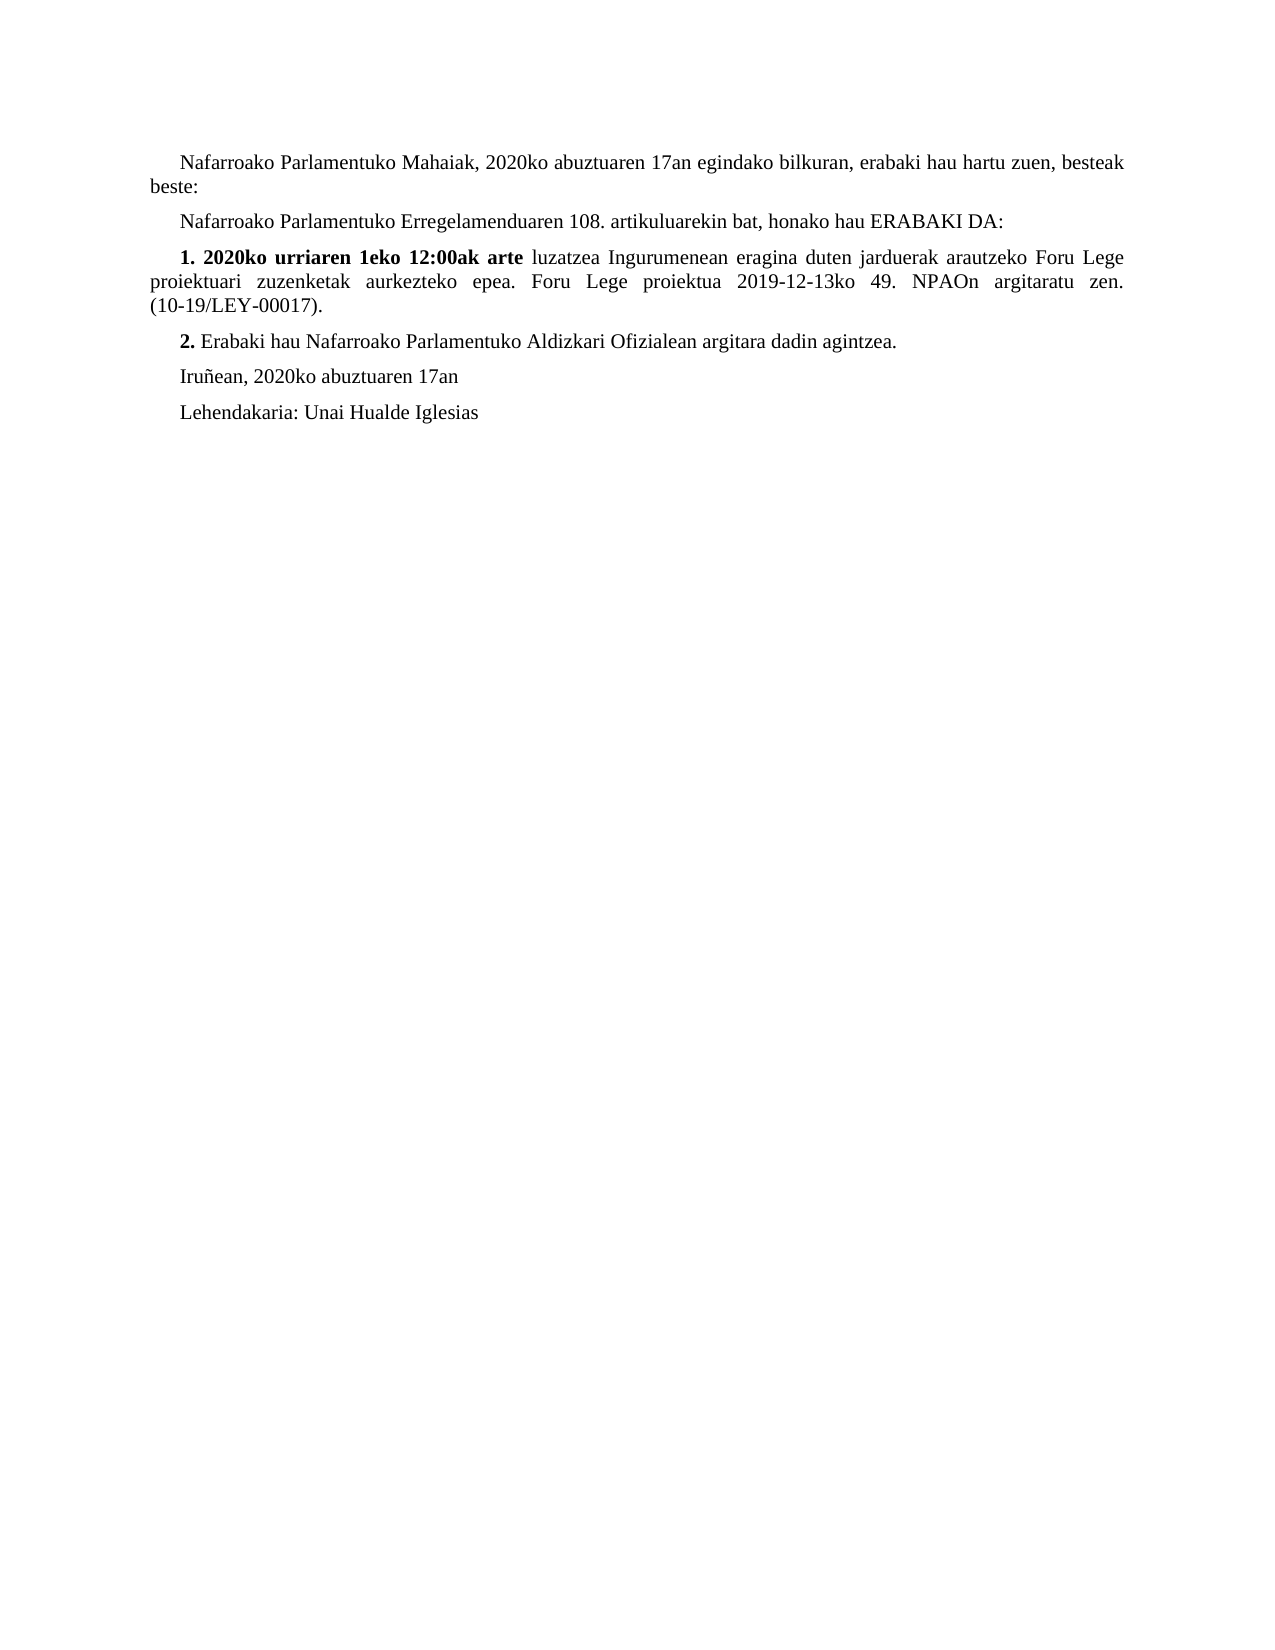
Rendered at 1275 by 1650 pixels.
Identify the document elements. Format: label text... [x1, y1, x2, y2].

text Lehendakaria: Unai Hualde Iglesias [150, 401, 1125, 424]
text 1. 2020ko urriaren 1eko 12:00ak arte luzatzea Ingurumenean eragina duten jarduerak arautzeko Foru Lege proiektuari zuzenketak aurkezteko epea. Foru Lege proiektua 2019-12-13ko 49. NPAOn argitaratu zen. (10-19/LEY-00017). [150, 245, 1125, 317]
text 2. Erabaki hau Nafarroako Parlamentuko Aldizkari Ofizialean argitara dadin agintzea. [150, 329, 1125, 353]
text Iruñean, 2020ko abuztuaren 17an [150, 365, 1125, 389]
text Nafarroako Parlamentuko Erregelamenduaren 108. artikuluarekin bat, honako hau ERABAKI DA: [150, 210, 1125, 234]
text Nafarroako Parlamentuko Mahaiak, 2020ko abuztuaren 17an egindako bilkuran, erabaki hau hartu zuen, besteak beste: [150, 150, 1125, 198]
